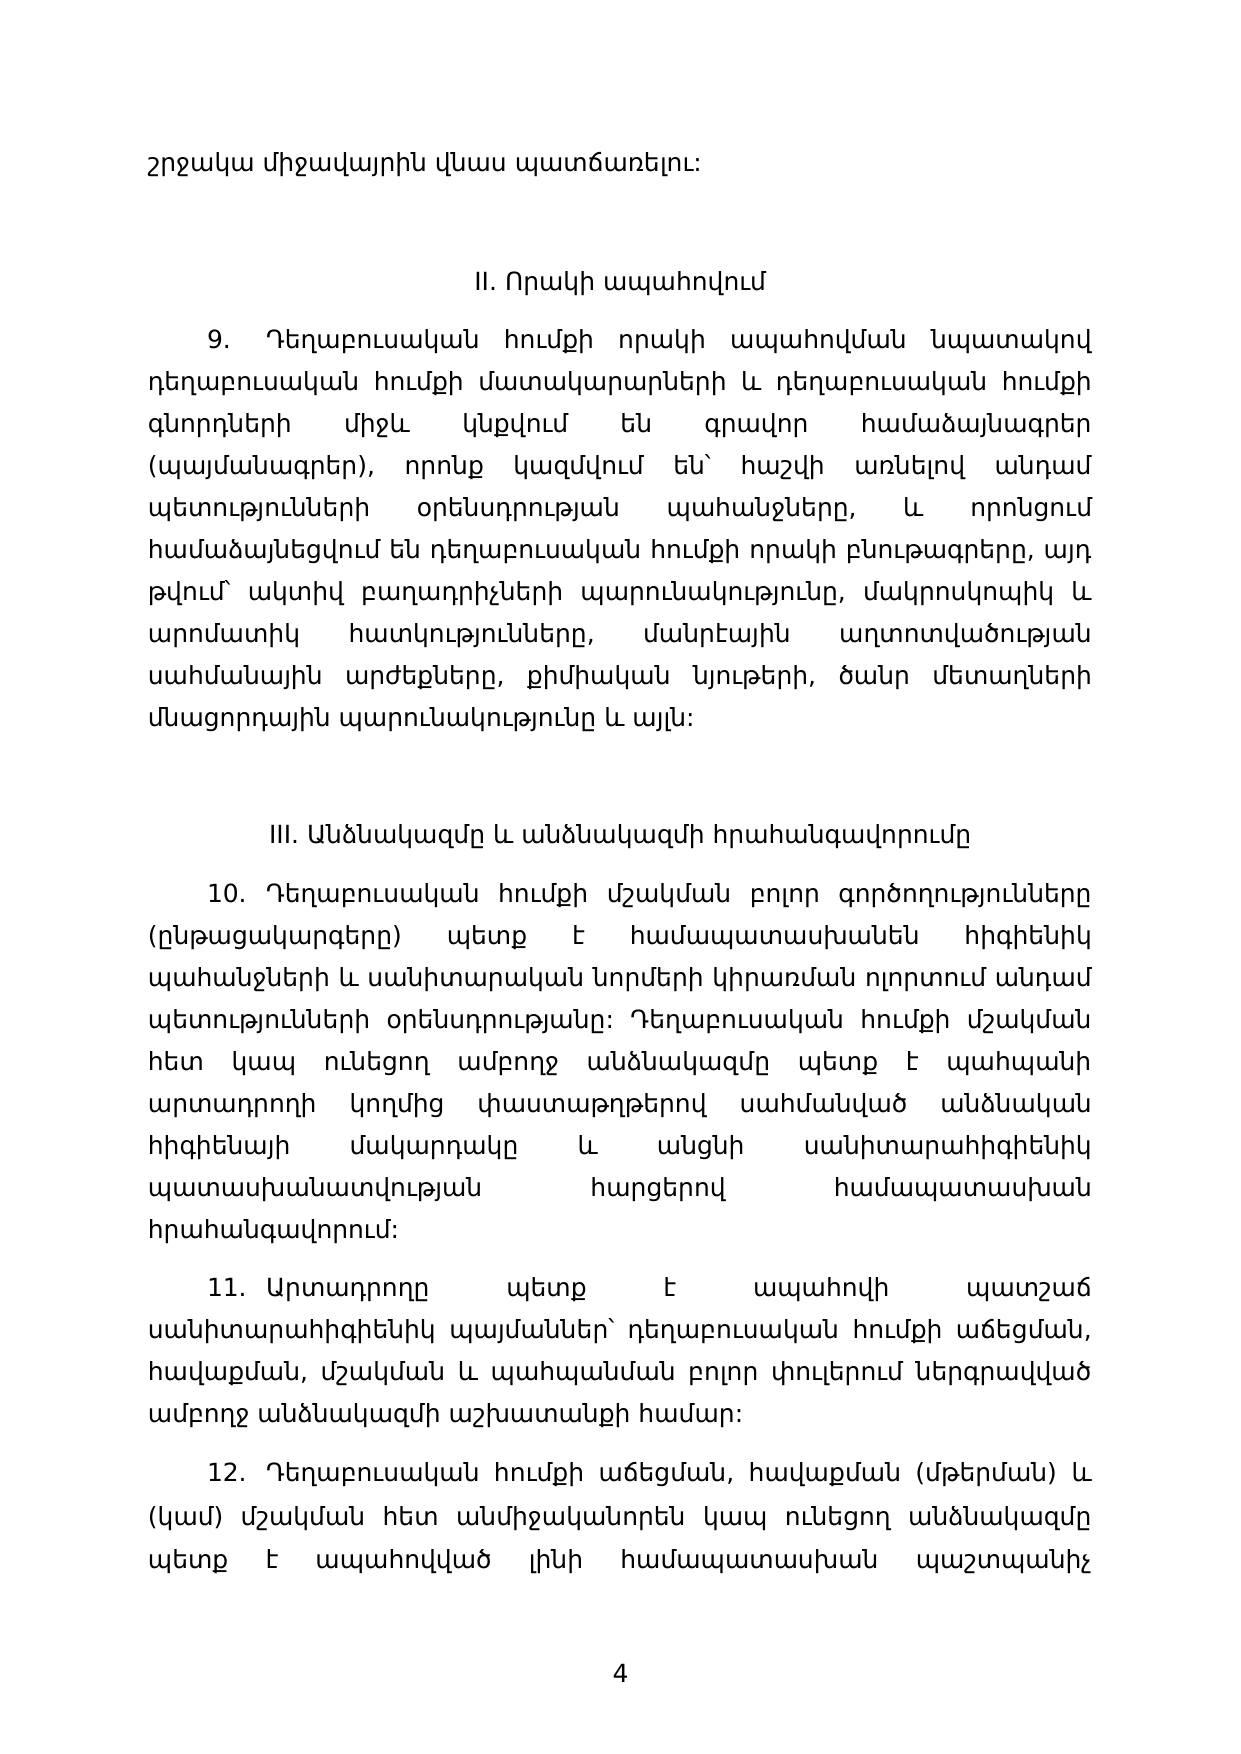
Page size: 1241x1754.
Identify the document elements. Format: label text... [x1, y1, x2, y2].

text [148, 1458, 1092, 1575]
text III. Անձնակազմը և անձնակազմի հրահանգավորումը [148, 821, 1092, 850]
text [148, 148, 1092, 177]
text 11. Արտադրողը պետք է ապահովի պատշաճ սանիտարահիգիենիկ պայմաններ՝ դեղաբուսական հումքի աճեցման, հավաքման, մշակման և պահպանման բոլոր փուլերում ներգրավված ամբողջ անձնակազմի աշխատանքի համար: [148, 1274, 1092, 1429]
text 10. Դեղաբուսական հումքի մշակման բոլոր գործողությունները (ընթացակարգերը) պետք է համապատասխանեն հիգիենիկ պահանջների և սանիտարական նորմերի կիրառման ոլորտում անդամ պետությունների օրենսդրությանը: Դեղաբուսական հումքի մշակման հետ կապ ունեցող ամբողջ անձնակազմը պետք է պահպանի արտադրողի կողմից փաստաթղթերով սահմանված անձնական հիգիենայի մակարդակը և անցնի սանիտարահիգիենիկ պատասխանատվության հարցերով համապատասխան հրահանգավորում: [148, 879, 1092, 1244]
text 9. Դեղաբուսական հումքի որակի ապահովման նպատակով դեղաբուսական հումքի մատակարարների և դեղաբուսական հումքի գնորդների միջև կնքվում են գրավոր համաձայնագրեր (պայմանագրեր), որոնք կազմվում են՝ հաշվի առնելով անդամ պետությունների օրենսդրության պահանջները, և որոնցում համաձայնեցվում են դեղաբուսական հումքի որակի բնութագրերը, այդ թվում՝ ակտիվ բաղադրիչների պարունակությունը, մակրոսկոպիկ և արոմատիկ հատկությունները, մանրէային աղտոտվածության սահմանային արժեքները, քիմիական նյութերի, ծանր մետաղների մնացորդային պարունակությունը և այլն: [148, 325, 1092, 732]
text II. Որակի ապահովում [148, 267, 1092, 296]
